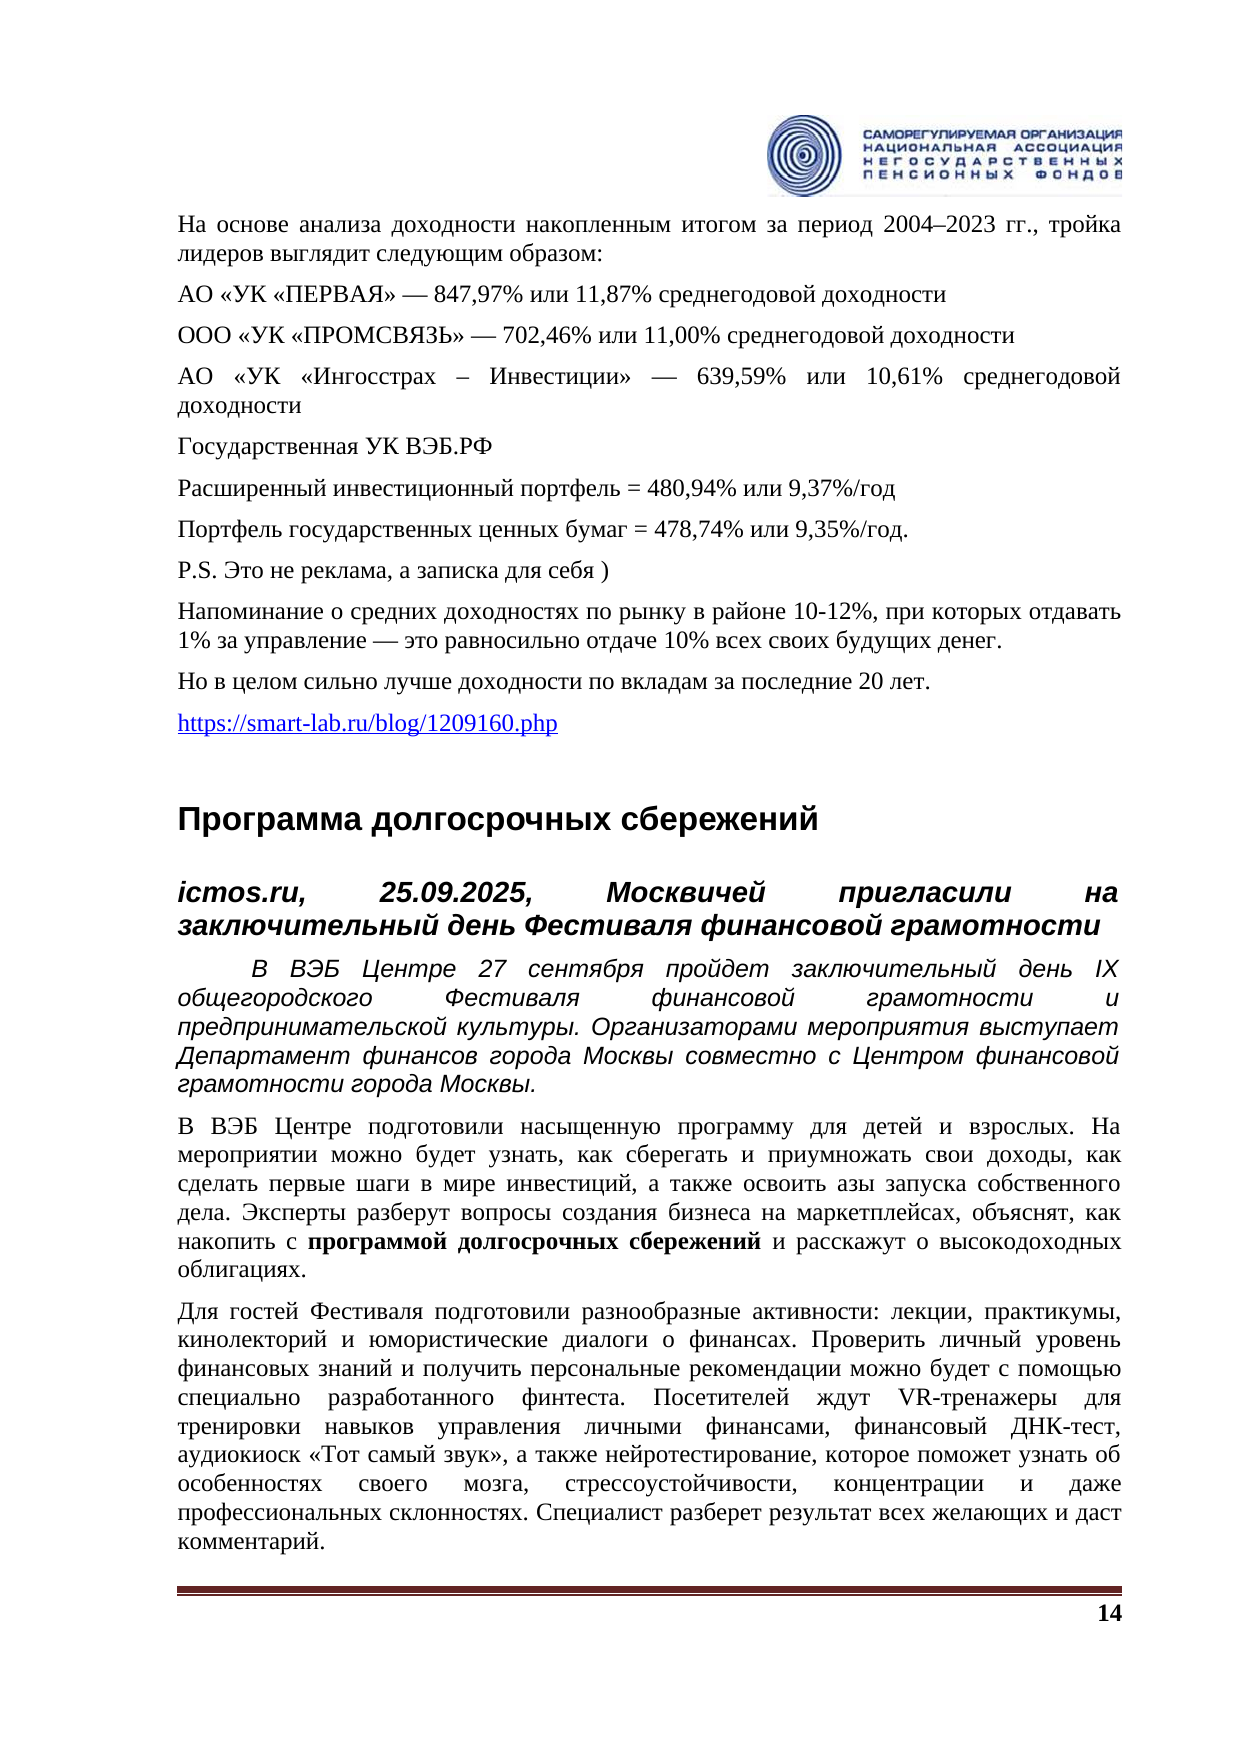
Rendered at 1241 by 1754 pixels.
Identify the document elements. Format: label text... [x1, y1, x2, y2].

subtitle icmos.ru, 25.09.2025, Москвичей пригласили на заключительный день Фестиваля финансовой грамотности [177, 875, 1122, 942]
subtitle В ВЭБ Центре 27 сентября пройдет заключительный день IX общегородского Фестиваля финансовой грамотности и предпринимательской культуры. Организаторами мероприятия выступает Департамент финансов города Москвы совместно с Центром финансовой грамотности города Москвы. [177, 954, 1122, 1098]
text Но в целом сильно лучше доходности по вкладам за последние 20 лет. [177, 666, 1122, 695]
text P.S. Это не реклама, а записка для себя ) [177, 555, 1122, 584]
text Для гостей Фестиваля подготовили разнообразные активности: лекции, практикумы, кинолекторий и юмористические диалоги о финансах. Проверить личный уровень финансовых знаний и получить персональные рекомендации можно будет с помощью специально разработанного финтеста. Посетителей ждут VR-тренажеры для тренировки навыков управления личными финансами, финансовый ДНК-тест, аудиокиоск «Тот самый звук», а также нейротестирование, которое поможет узнать об особенностях своего мозга, стрессоустойчивости, концентрации и даже профессиональных склонностях. Специалист разберет результат всех желающих и даст комментарий. [177, 1296, 1122, 1554]
text Портфель государственных ценных бумаг = 478,74% или 9,35%/год. [177, 514, 1122, 543]
picture [767, 115, 1123, 197]
text В ВЭБ Центре подготовили насыщенную программу для детей и взрослых. На мероприятии можно будет узнать, как сберегать и приумножать свои доходы, как сделать первые шаги в мире инвестиций, а также освоить азы запуска собственного дела. Эксперты разберут вопросы создания бизнеса на маркетплейсах, объяснят, как накопить с программой долгосрочных сбережений и расскажут о высокодоходных облигациях. [177, 1111, 1122, 1283]
text Государственная УК ВЭБ.РФ [177, 431, 1122, 460]
text АО «УК «Ингосстрах – Инвестиции» — 639,59% или 10,61% среднегодовой доходности [177, 361, 1122, 419]
text Расширенный инвестиционный портфель = 480,94% или 9,37%/год [177, 473, 1122, 501]
text Напоминание о средних доходностях по рынку в районе 10-12%, при которых отдавать 1% за управление — это равносильно отдаче 10% всех своих будущих денег. [177, 596, 1122, 654]
text На основе анализа доходности накопленным итогом за период 2004–2023 гг., тройка лидеров выглядит следующим образом: [177, 209, 1122, 266]
text АО «УК «ПЕРВАЯ» — 847,97% или 11,87% среднегодовой доходности [177, 279, 1122, 308]
text https://smart-lab.ru/blog/1209160.php [177, 708, 1122, 736]
text ООО «УК «ПРОМСВЯЗЬ» — 702,46% или 11,00% среднегодовой доходности [177, 320, 1122, 349]
subtitle Программа долгосрочных сбережений [177, 799, 1122, 837]
